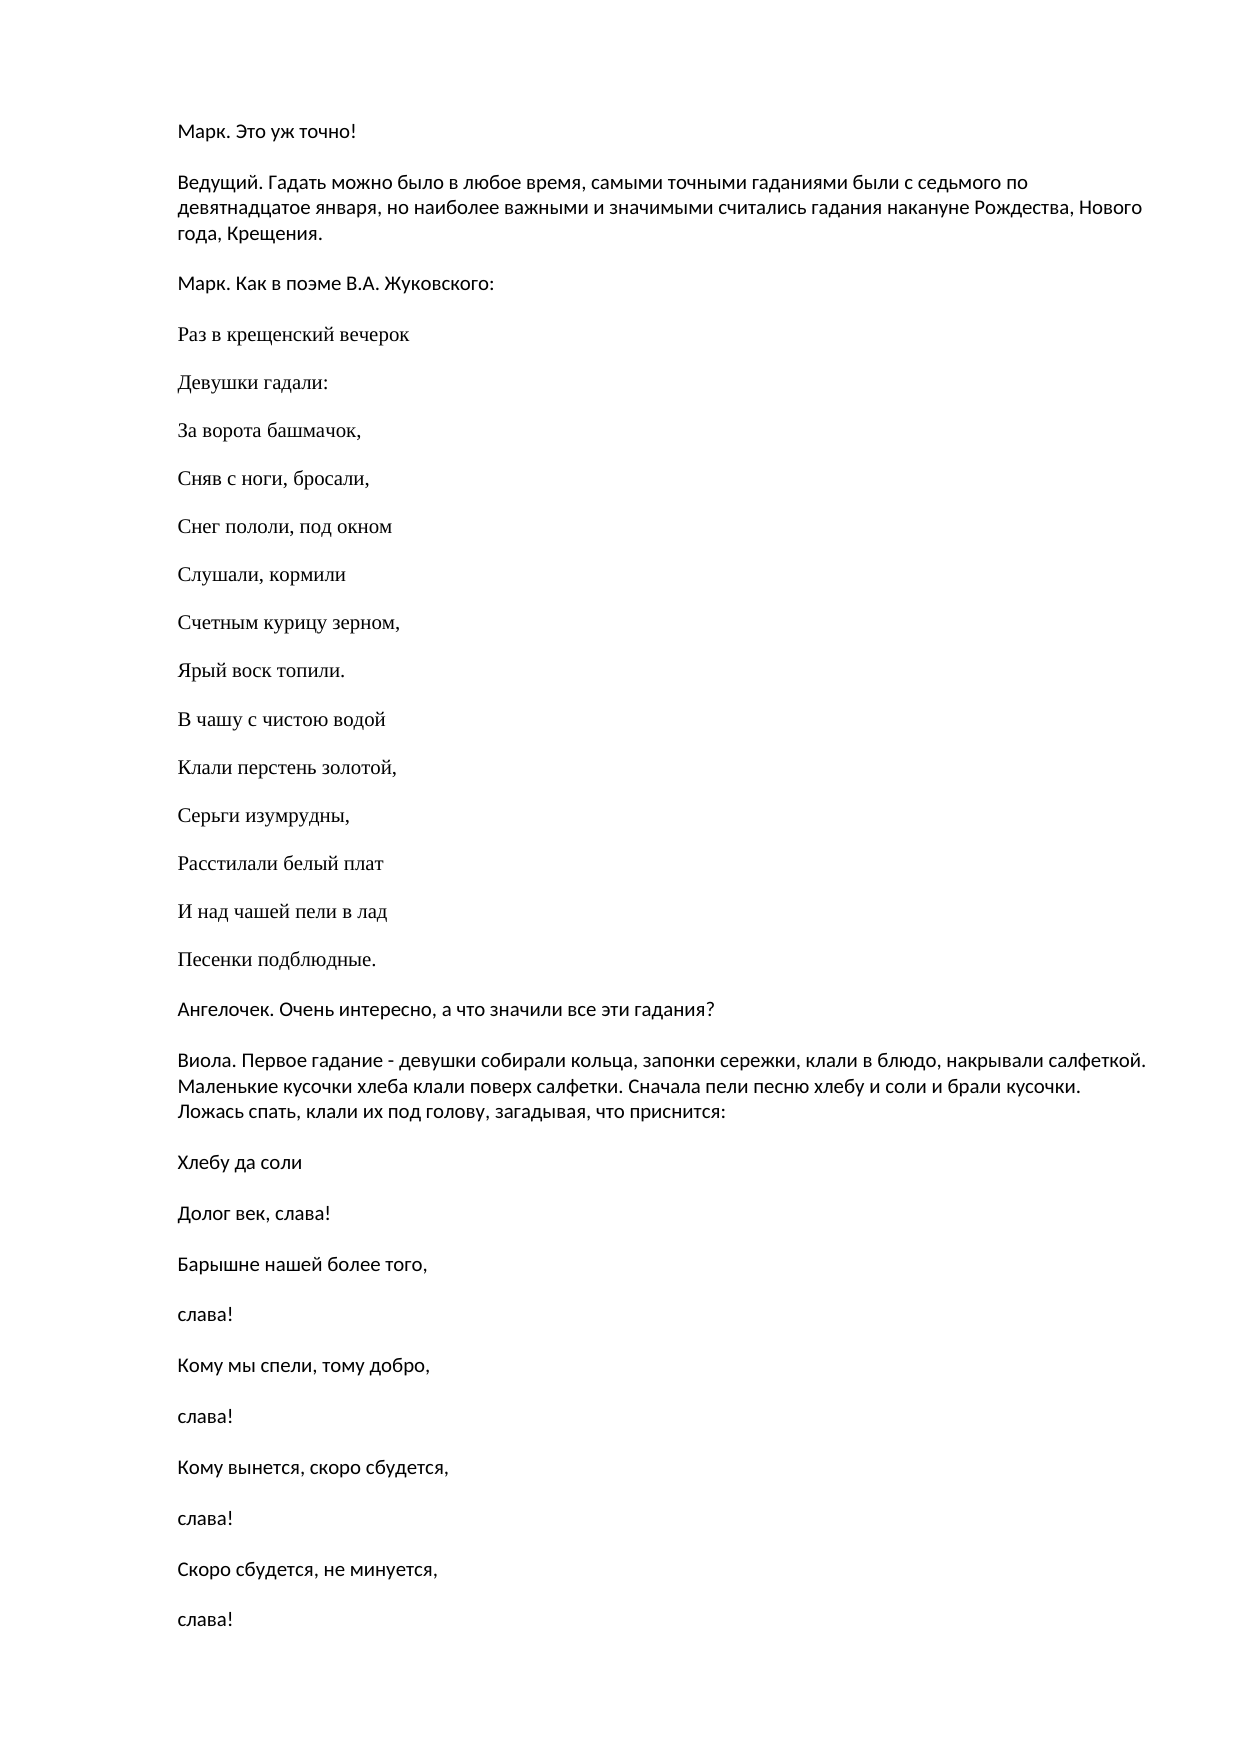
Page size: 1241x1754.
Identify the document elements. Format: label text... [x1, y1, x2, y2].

text Счетным курицу зерном, [177, 610, 1152, 634]
text Расстилали белый плат [177, 851, 1152, 875]
text Ведущий. Гадать можно было в любое время, самыми точными гаданиями были с седьмого по девятнадцатое января, но наиболее важными и значимыми считались гадания накануне Рождества, Нового года, Крещения. [177, 169, 1152, 245]
text Хлебу да соли [177, 1149, 1152, 1174]
text Кому мы спели, тому добро, [177, 1352, 1152, 1378]
text Ярый воск топили. [177, 658, 1152, 682]
text Марк. Как в поэме В.А. Жуковского: [177, 271, 1152, 296]
text Барышне нашей более того, [177, 1251, 1152, 1276]
text Девушки гадали: [177, 369, 1152, 394]
text Клали перстень золотой, [177, 754, 1152, 779]
text Кому вынется, скоро сбудется, [177, 1454, 1152, 1479]
text Скоро сбудется, не минуется, [177, 1556, 1152, 1581]
text Долог век, слава! [177, 1200, 1152, 1225]
text Раз в крещенский вечерок [177, 321, 1152, 346]
text слава! [177, 1505, 1152, 1530]
text В чашу с чистою водой [177, 706, 1152, 731]
text За ворота башмачок, [177, 418, 1152, 442]
text слава! [177, 1403, 1152, 1429]
text слава! [177, 1607, 1152, 1632]
text Сняв с ноги, бросали, [177, 466, 1152, 490]
text Серьги изумрудны, [177, 803, 1152, 827]
text Ангелочек. Очень интересно, а что значили все эти гадания? [177, 997, 1152, 1022]
text Слушали, кормили [177, 562, 1152, 586]
text Mapк. Это уж точно! [177, 118, 1152, 143]
text Виола. Первое гадание - девушки собирали кольца, запонки сережки, клали в блюдо, накрывали салфеткой. Маленькие кусочки хлеба клали поверх салфетки. Сначала пели песню хлебу и соли и брали кусочки. Ложась спать, клали их под голову, загадывая, что приснится: [177, 1047, 1152, 1124]
text Песенки подблюдные. [177, 947, 1152, 971]
text Снег пололи, под окном [177, 514, 1152, 538]
text слава! [177, 1302, 1152, 1327]
text И над чашей пели в лад [177, 899, 1152, 923]
